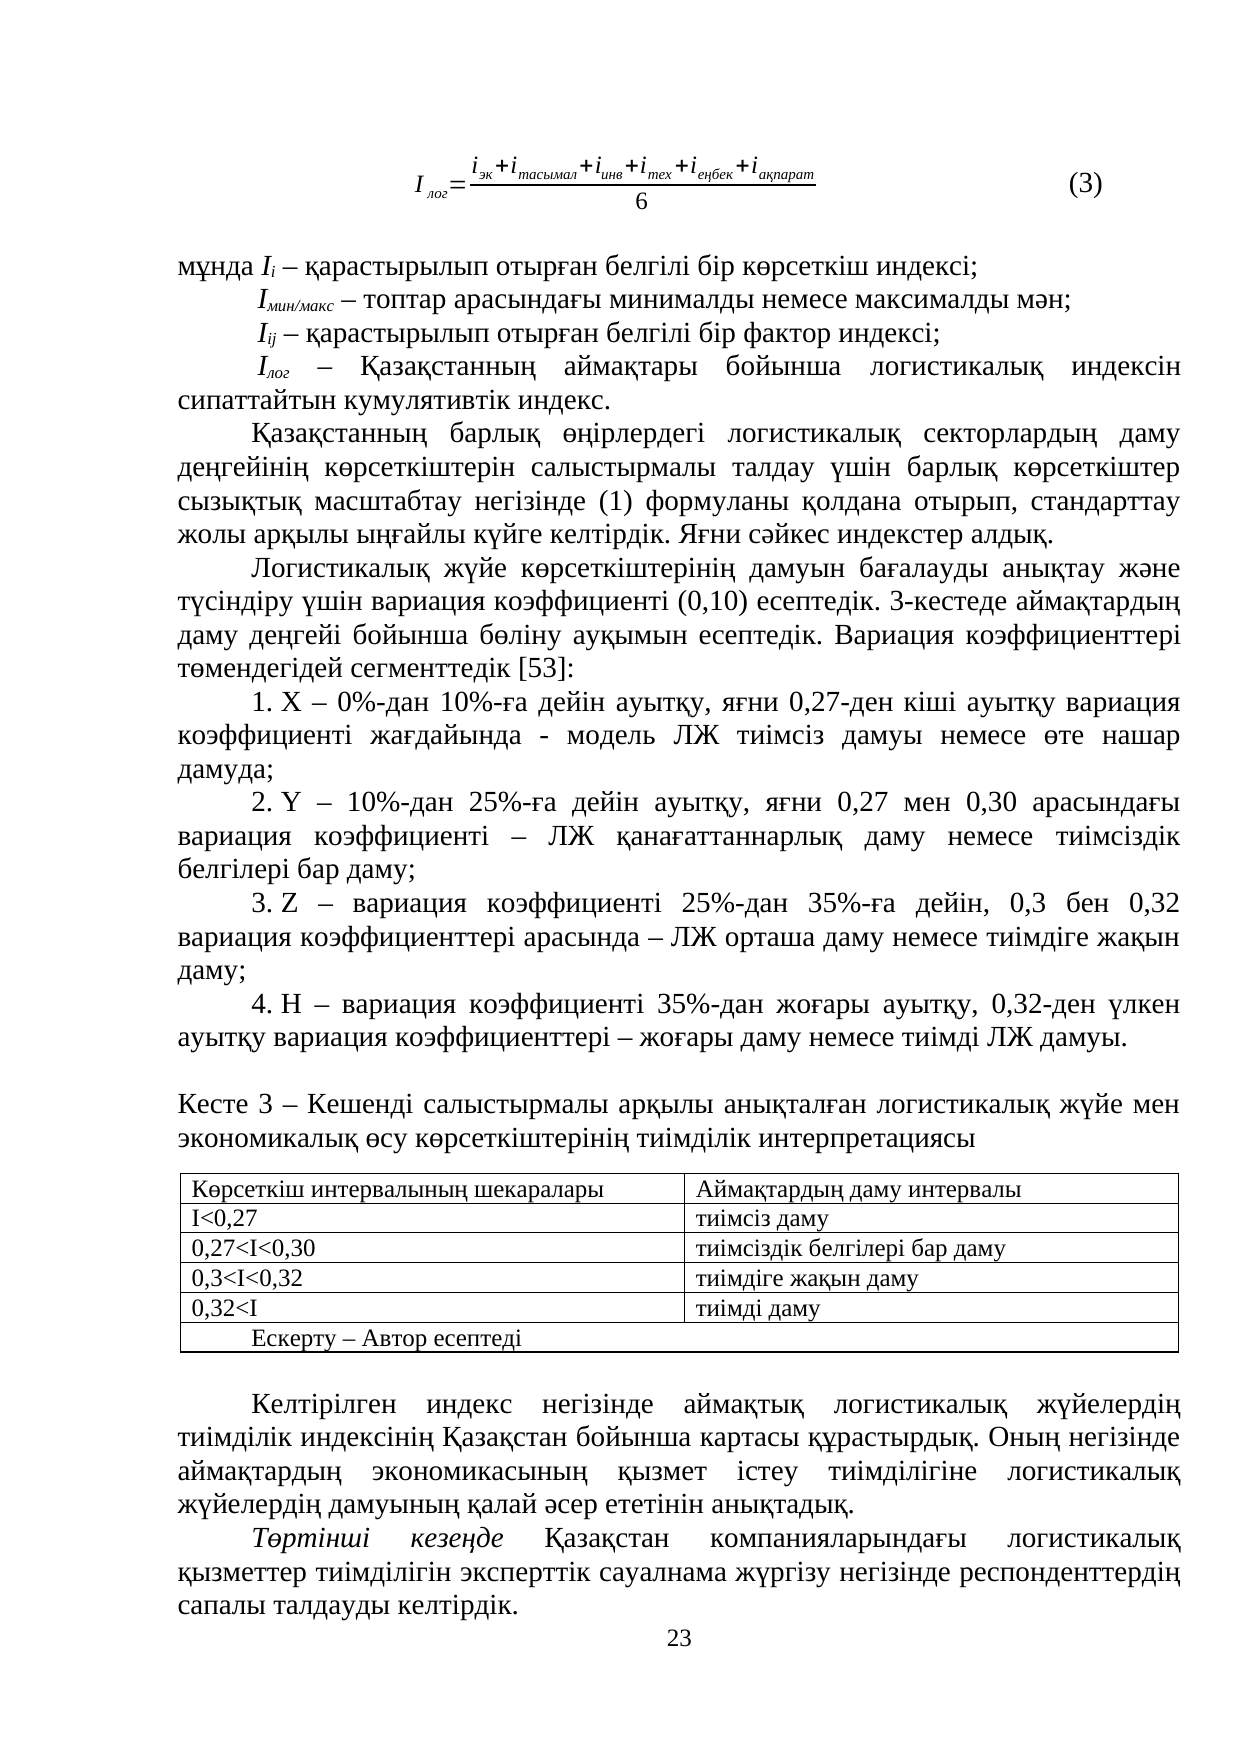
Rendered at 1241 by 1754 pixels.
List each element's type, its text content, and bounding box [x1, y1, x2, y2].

text Iлог – Қазақстанның аймақтары бойынша логистикалық индексін сипаттайтын кумулятивтік индекс. [177, 348, 1181, 416]
text (3) [413, 152, 1181, 214]
text Келтірілген индекс негізінде аймақтық логистикалық жүйелердің тиімділік индексінің Қазақстан бойынша картасы құрастырдық. Оның негізінде аймақтардың экономикасының қызмет істеу тиімділігіне логистикалық жүйелердің дамуының қалай әсер ететінін анықтадық. [177, 1386, 1181, 1520]
table_header Аймақтардың даму интервалы [685, 1174, 1178, 1202]
table_cell 0,27<I<0,30 [181, 1233, 684, 1262]
text Төртінші кезеңде Қазақстан компанияларындағы логистикалық қызметтер тиімділігін эксперттік сауалнама жүргізу негізінде респонденттердің сапалы талдауды келтірдік. [177, 1520, 1181, 1621]
table_cell 0,3<I<0,32 [181, 1263, 684, 1292]
text мұнда Іi – қарастырылып отырған белгілі бір көрсеткіш индексі; [177, 248, 1181, 281]
table_header Көрсеткіш интервалының шекаралары [181, 1174, 684, 1202]
text Қазақстанның барлық өңірлердегі логистикалық секторлардың даму деңгейінің көрсеткіштерін салыстырмалы талдау үшін барлық көрсеткіштер сызықтық масштабтау негізінде (1) формуланы қолдана отырып, стандарттау жолы арқылы ыңғайлы күйге келтірдік. Яғни сәйкес индекстер алдық. [177, 416, 1181, 550]
list Z – вариация коэффициенті 25%-дан 35%-ға дейін, 0,3 бен 0,32 вариация коэффициенттері арасында – ЛЖ орташа даму немесе тиімдіге жақын даму; [177, 885, 1181, 986]
table_cell тиімді даму [685, 1293, 1178, 1322]
text Логистикалық жүйе көрсеткіштерінің дамуын бағалауды анықтау және түсіндіру үшін вариация коэффициенті (0,10) есептедік. 3-кестеде аймақтардың даму деңгейі бойынша бөліну ауқымын есептедік. Вариация коэффициенттері төмендегідей сегменттедік [53]: [177, 550, 1181, 684]
text Іij – қарастырылып отырған белгілі бір фактор индексі; [177, 315, 1181, 348]
text Імин/макс – топтар арасындағы минималды немесе максималды мән; [177, 281, 1181, 315]
table_cell тиімдіге жақын даму [685, 1263, 1178, 1292]
table_cell I<0,27 [181, 1204, 684, 1232]
list X – 0%-дан 10%-ға дейін ауытқу, яғни 0,27-ден кіші ауытқу вариация коэффициенті жағдайында - модель ЛЖ тиімсіз дамуы немесе өте нашар дамуда; [177, 684, 1181, 784]
list Y – 10%-дан 25%-ға дейін ауытқу, яғни 0,27 мен 0,30 арасындағы вариация коэффициенті – ЛЖ қанағаттаннарлық даму немесе тиімсіздік белгілері бар даму; [177, 784, 1181, 885]
text Кесте 3 – Кешенді салыстырмалы арқылы анықталған логистикалық жүйе мен экономикалық өсу көрсеткіштерінің тиімділік интерпретациясы [177, 1086, 1181, 1153]
table_cell тиімсіздік белгілері бар даму [685, 1233, 1178, 1262]
list H – вариация коэффициенті 35%-дан жоғары ауытқу, 0,32-ден үлкен ауытқу вариация коэффициенттері – жоғары даму немесе тиімді ЛЖ дамуы. [177, 986, 1181, 1053]
table_cell 0,32<I [181, 1293, 684, 1322]
table_cell тиімсіз даму [685, 1204, 1178, 1232]
table_cell Ескерту – Автор есептеді [181, 1323, 1178, 1351]
